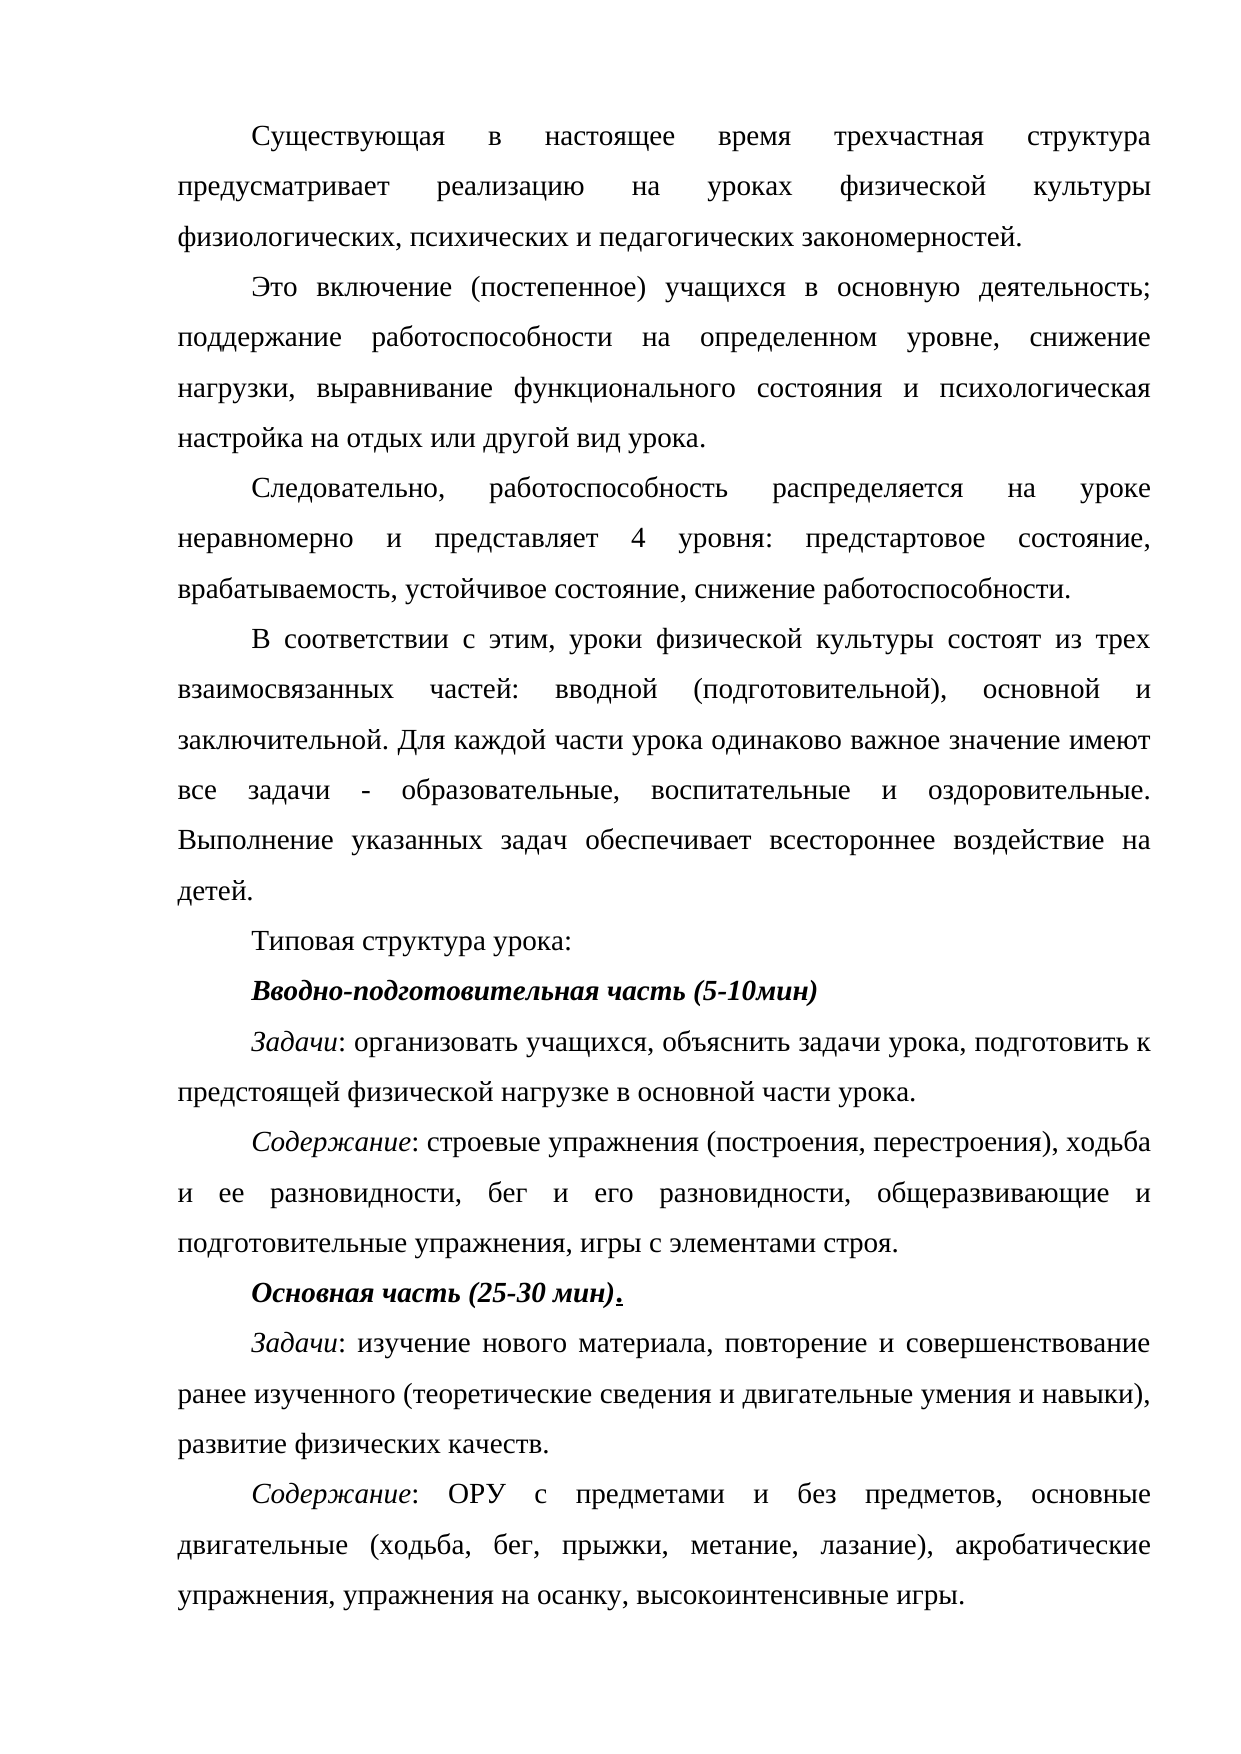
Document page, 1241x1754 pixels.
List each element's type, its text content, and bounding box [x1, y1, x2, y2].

text Содержание: ОРУ с предметами и без предметов, основные двигательные (ходьба, бег, прыжки, метание, лазание), акробатические упражнения, упражнения на осанку, высокоинтенсивные игры. [177, 1477, 1152, 1611]
text Основная часть (25-30 мин). [177, 1275, 1152, 1309]
text Типовая структура урока: [177, 923, 1152, 957]
text В соответствии с этим, уроки физической культуры состоят из трех взаимосвязанных частей: вводной (подготовительной), основной и заключительной. Для каждой части урока одинаково важное значение имеют все задачи - образовательные, воспитательные и оздоровительные. Выполнение указанных задач обеспечивает всестороннее воздействие на детей. [177, 621, 1152, 906]
text Задачи: организовать учащихся, объяснить задачи урока, подготовить к предстоящей физической нагрузке в основной части урока. [177, 1024, 1152, 1108]
text Следовательно, работоспособность распределяется на уроке неравномерно и представляет 4 уровня: предстартовое состояние, врабатываемость, устойчивое состояние, снижение работоспособности. [177, 470, 1152, 604]
text Существующая в настоящее время трехчастная структура предусматривает реализацию на уроках физической культуры физиологических, психических и педагогических закономерностей. [177, 118, 1152, 252]
text Задачи: изучение нового материала, повторение и совершенствование ранее изученного (теоретические сведения и двигательные умения и навыки), развитие физических качеств. [177, 1326, 1152, 1460]
text Вводно-подготовительная часть (5-10мин) [177, 973, 1152, 1007]
text Содержание: строевые упражнения (построения, перестроения), ходьба и ее разновидности, бег и его разновидности, общеразвивающие и подготовительные упражнения, игры с элементами строя. [177, 1124, 1152, 1258]
text Это включение (постепенное) учащихся в основную деятельность; поддержание работоспособности на определенном уровне, снижение нагрузки, выравнивание функционального состояния и психологическая настройка на отдых или другой вид урока. [177, 269, 1152, 453]
